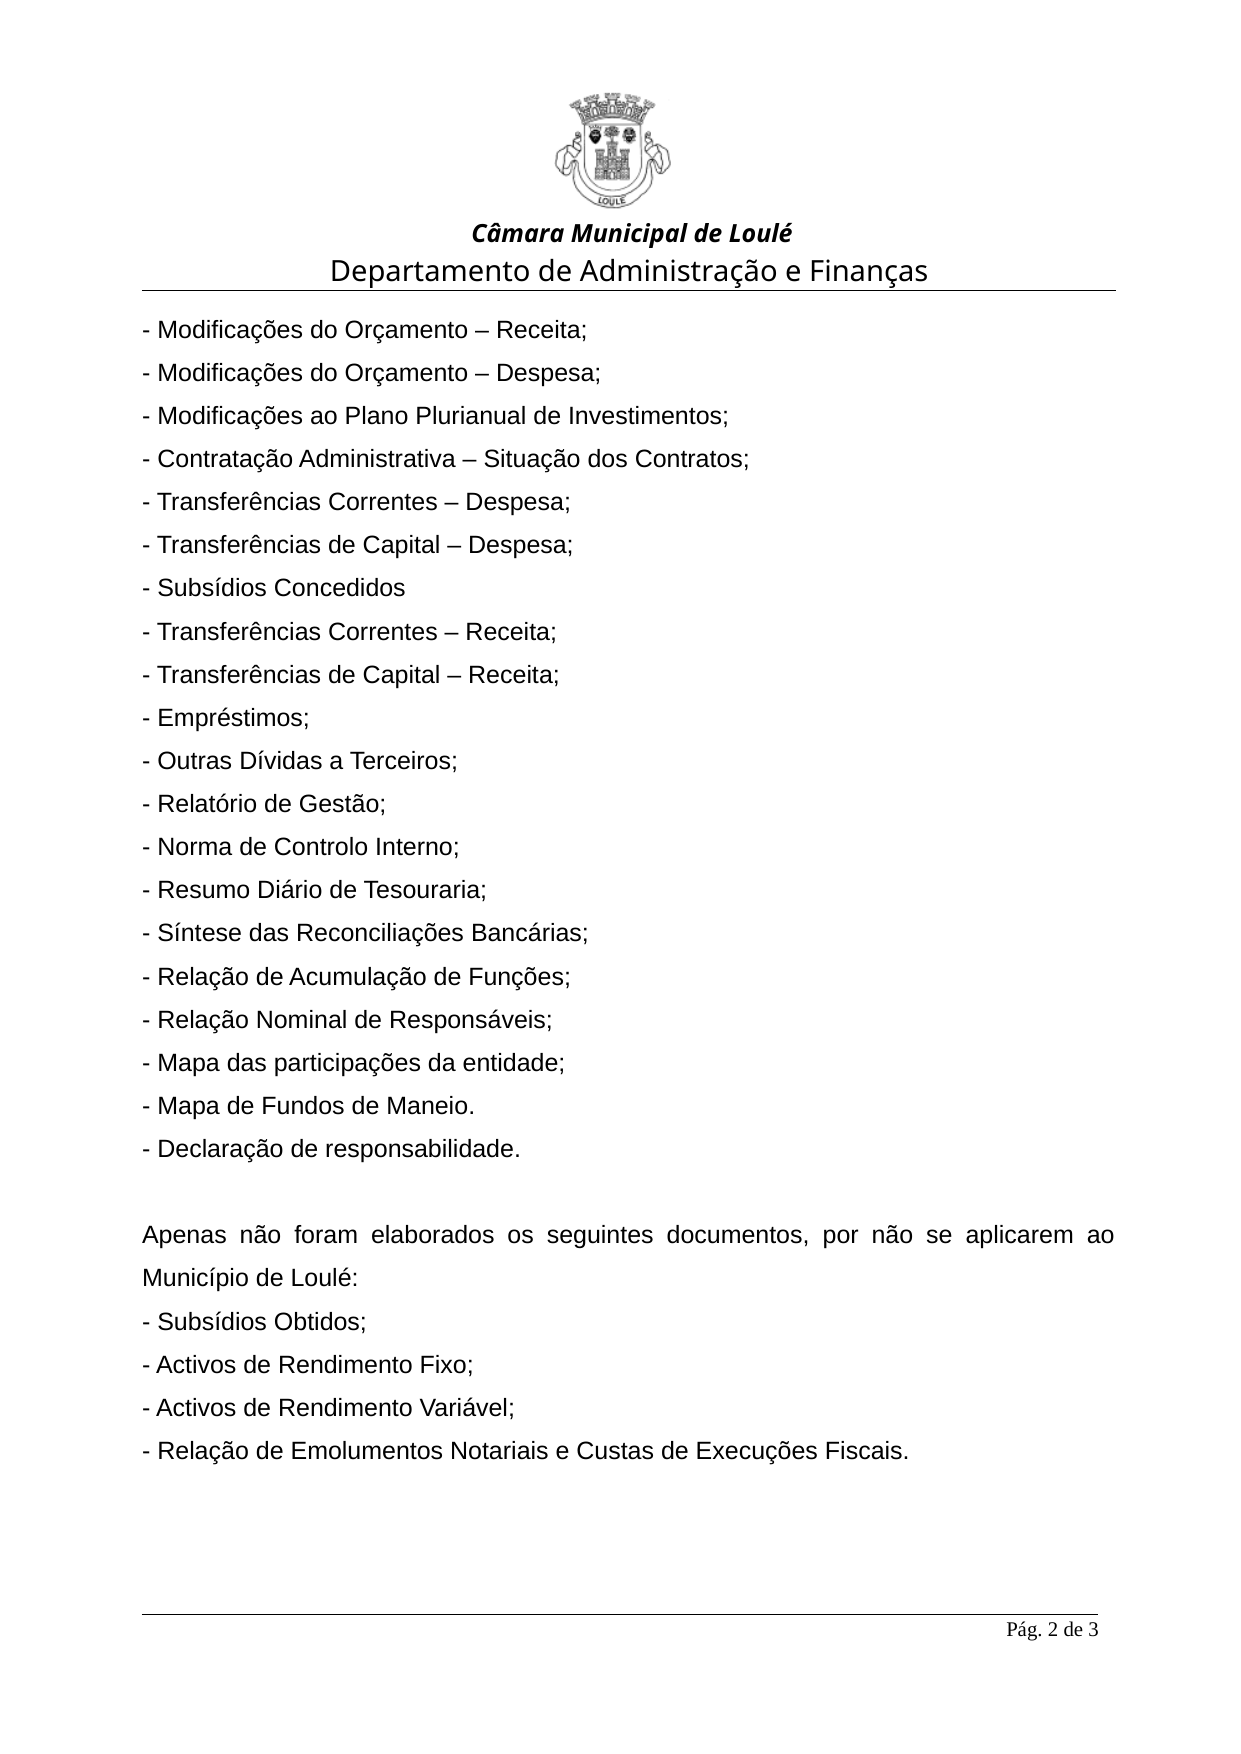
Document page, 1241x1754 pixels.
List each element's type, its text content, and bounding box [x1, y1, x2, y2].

text - Outras Dívidas a Terceiros; [142, 746, 1116, 774]
text - Norma de Controlo Interno; [142, 832, 1116, 861]
text Apenas não foram elaborados os seguintes documentos, por não se aplicarem ao Município de Loulé: [142, 1220, 1116, 1292]
text - Transferências Correntes – Receita; [142, 616, 1116, 645]
text - Síntese das Reconciliações Bancárias; [142, 918, 1116, 947]
text - Modificações do Orçamento – Receita; [142, 314, 1116, 343]
text - Mapa das participações da entidade; [142, 1048, 1116, 1076]
text - Subsídios Obtidos; [142, 1306, 1116, 1335]
text - Activos de Rendimento Fixo; [142, 1349, 1116, 1378]
text - Contratação Administrativa – Situação dos Contratos; [142, 444, 1116, 473]
text - Resumo Diário de Tesouraria; [142, 875, 1116, 904]
text - Modificações ao Plano Plurianual de Investimentos; [142, 401, 1116, 429]
text - Declaração de responsabilidade. [142, 1134, 1116, 1163]
text - Relação de Acumulação de Funções; [142, 961, 1116, 990]
text - Mapa de Fundos de Maneio. [142, 1091, 1116, 1119]
text - Empréstimos; [142, 703, 1116, 731]
text - Relação Nominal de Responsáveis; [142, 1004, 1116, 1033]
text - Transferências Correntes – Despesa; [142, 487, 1116, 516]
text - Modificações do Orçamento – Despesa; [142, 358, 1116, 386]
text - Subsídios Concedidos [142, 573, 1116, 602]
text - Activos de Rendimento Variável; [142, 1393, 1116, 1421]
text - Transferências de Capital – Despesa; [142, 530, 1116, 559]
text - Relatório de Gestão; [142, 789, 1116, 818]
text - Relação de Emolumentos Notariais e Custas de Execuções Fiscais. [142, 1436, 1116, 1464]
text - Transferências de Capital – Receita; [142, 659, 1116, 688]
